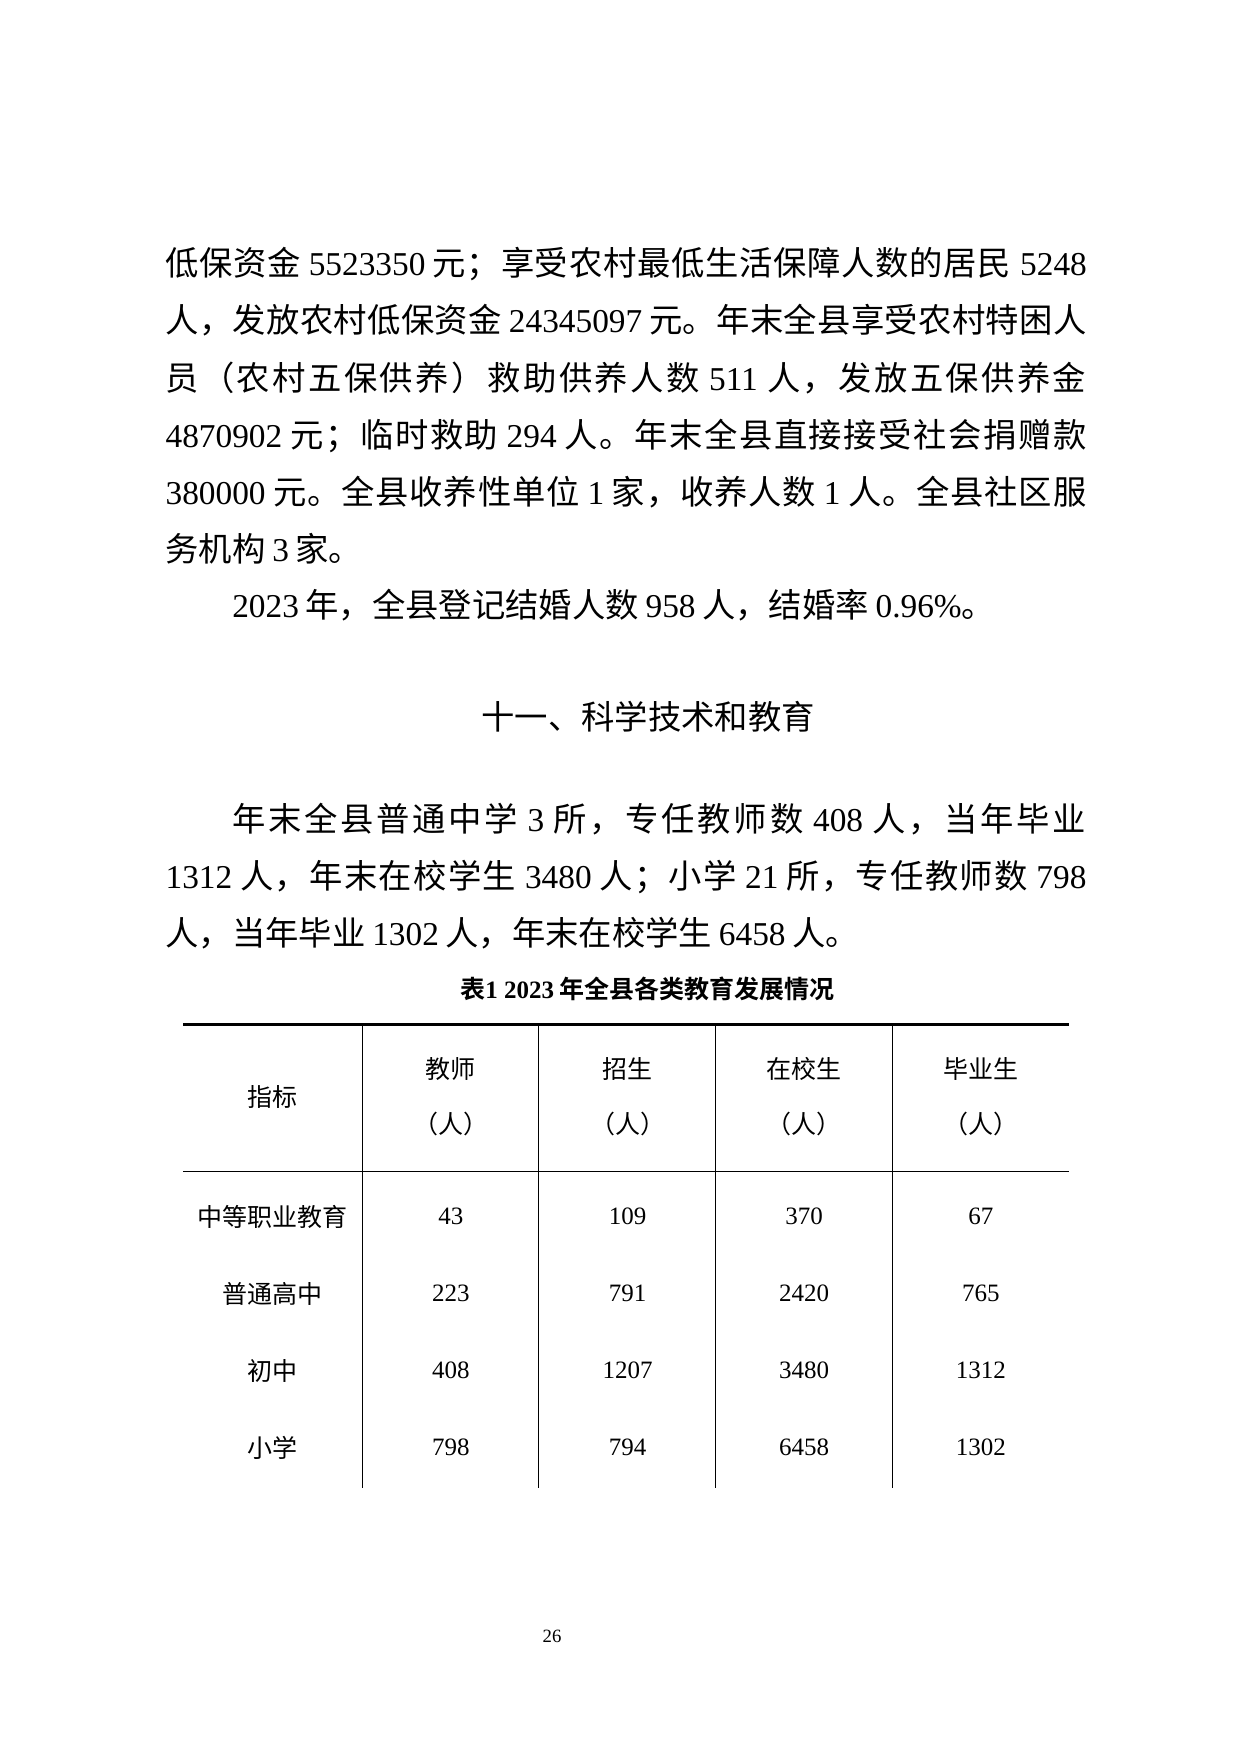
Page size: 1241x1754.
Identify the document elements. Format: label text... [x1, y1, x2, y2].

table_cell 1312 [893, 1334, 1069, 1411]
table_header 毕业生 （人） [893, 1026, 1069, 1171]
table_header 在校生 （人） [716, 1026, 892, 1171]
table_cell 小学 [183, 1411, 362, 1487]
table_cell 791 [539, 1257, 715, 1334]
table_cell 初中 [183, 1334, 362, 1411]
table_cell 67 [893, 1180, 1069, 1257]
table_header 招生 （人） [539, 1026, 715, 1171]
table_header 指标 [183, 1026, 362, 1171]
text 2023年，全县登记结婚人数958人，结婚率0.96%。 [165, 581, 1087, 628]
table_cell 370 [716, 1180, 892, 1257]
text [165, 239, 1087, 572]
table_cell 中等职业教育 [183, 1180, 362, 1257]
text 年末全县普通中学3所，专任教师数408人，当年毕业1312人，年末在校学生3480人；小学21所，专任教师数798人，当年毕业1302人，年末在校学生6458人。 [165, 794, 1087, 956]
table_cell 43 [363, 1180, 538, 1257]
table_cell 1302 [893, 1411, 1069, 1487]
table_cell 3480 [716, 1334, 892, 1411]
table_cell 794 [539, 1411, 715, 1487]
table_cell 798 [363, 1411, 538, 1487]
table_cell 1207 [539, 1334, 715, 1411]
table_cell 109 [539, 1180, 715, 1257]
table_cell 普通高中 [183, 1257, 362, 1334]
table_cell 2420 [716, 1257, 892, 1334]
subtitle 2023年全县各类教育发展情况 [165, 964, 1087, 1012]
table_cell 408 [363, 1334, 538, 1411]
table_header 教师 （人） [363, 1026, 538, 1171]
table_cell 6458 [716, 1411, 892, 1487]
subtitle 科学技术和教育 [165, 667, 1087, 763]
table_cell 765 [893, 1257, 1069, 1334]
table_cell 223 [363, 1257, 538, 1334]
